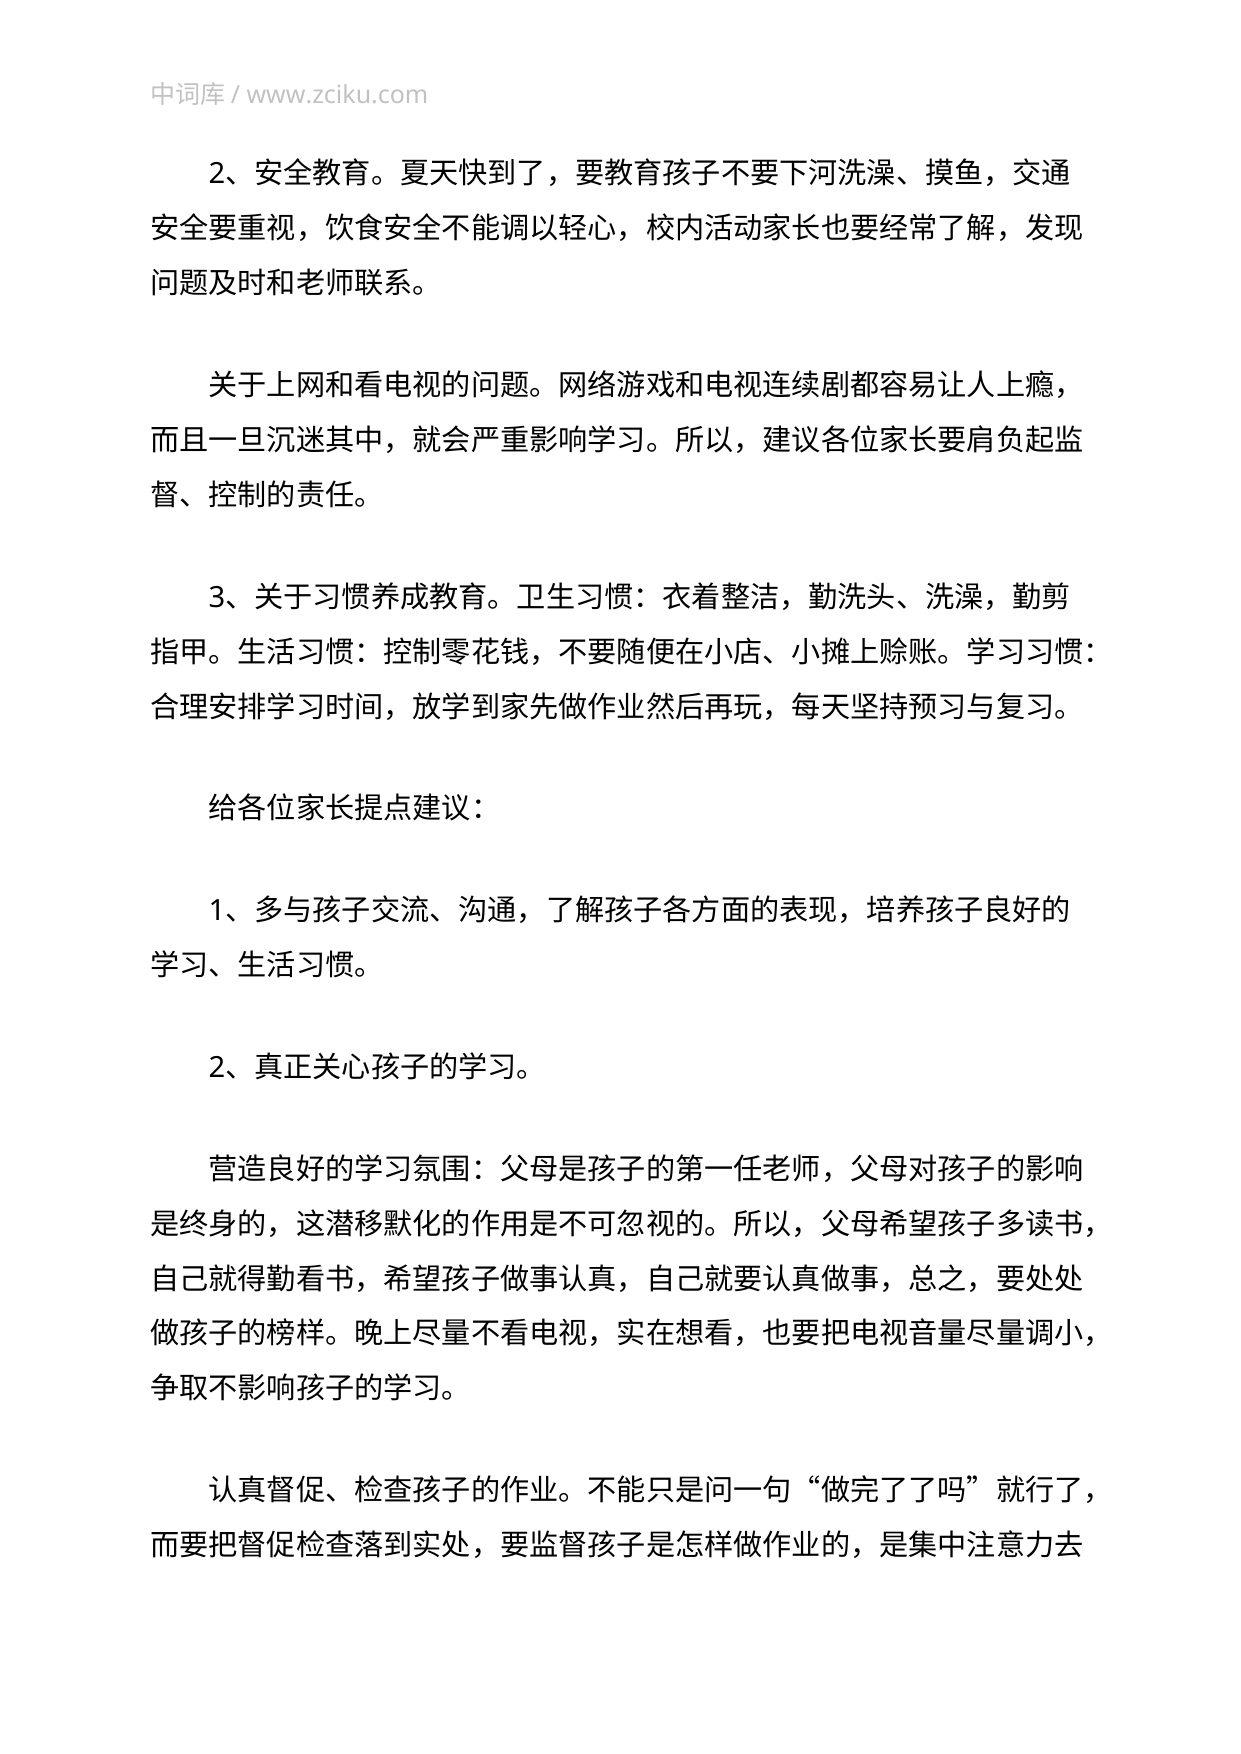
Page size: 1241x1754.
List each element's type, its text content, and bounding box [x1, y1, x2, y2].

text 1、多与孩子交流、沟通，了解孩子各方面的表现，培养孩子良好的学习、生活习惯。 [150, 887, 1090, 984]
text 关于上网和看电视的问题。网络游戏和电视连续剧都容易让人上瘾，而且一旦沉迷其中，就会严重影响学习。所以，建议各位家长要肩负起监督、控制的责任。 [150, 362, 1090, 514]
text 给各位家长提点建议： [150, 785, 1090, 827]
text 2、安全教育。夏天快到了，要教育孩子不要下河洗澡、摸鱼，交通安全要重视，饮食安全不能调以轻心，校内活动家长也要经常了解，发现问题及时和老师联系。 [150, 150, 1090, 302]
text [150, 1467, 1090, 1564]
text 2、真正关心孩子的学习。 [150, 1043, 1090, 1086]
text 3、关于习惯养成教育。卫生习惯：衣着整洁，勤洗头、洗澡，勤剪指甲。生活习惯：控制零花钱，不要随便在小店、小摊上赊账。学习习惯：合理安排学习时间，放学到家先做作业然后再玩，每天坚持预习与复习。 [150, 573, 1090, 725]
text 营造良好的学习氛围：父母是孩子的第一任老师，父母对孩子的影响是终身的，这潜移默化的作用是不可忽视的。所以，父母希望孩子多读书，自己就得勤看书，希望孩子做事认真，自己就要认真做事，总之，要处处做孩子的榜样。晚上尽量不看电视，实在想看，也要把电视音量尽量调小，争取不影响孩子的学习。 [150, 1145, 1090, 1407]
